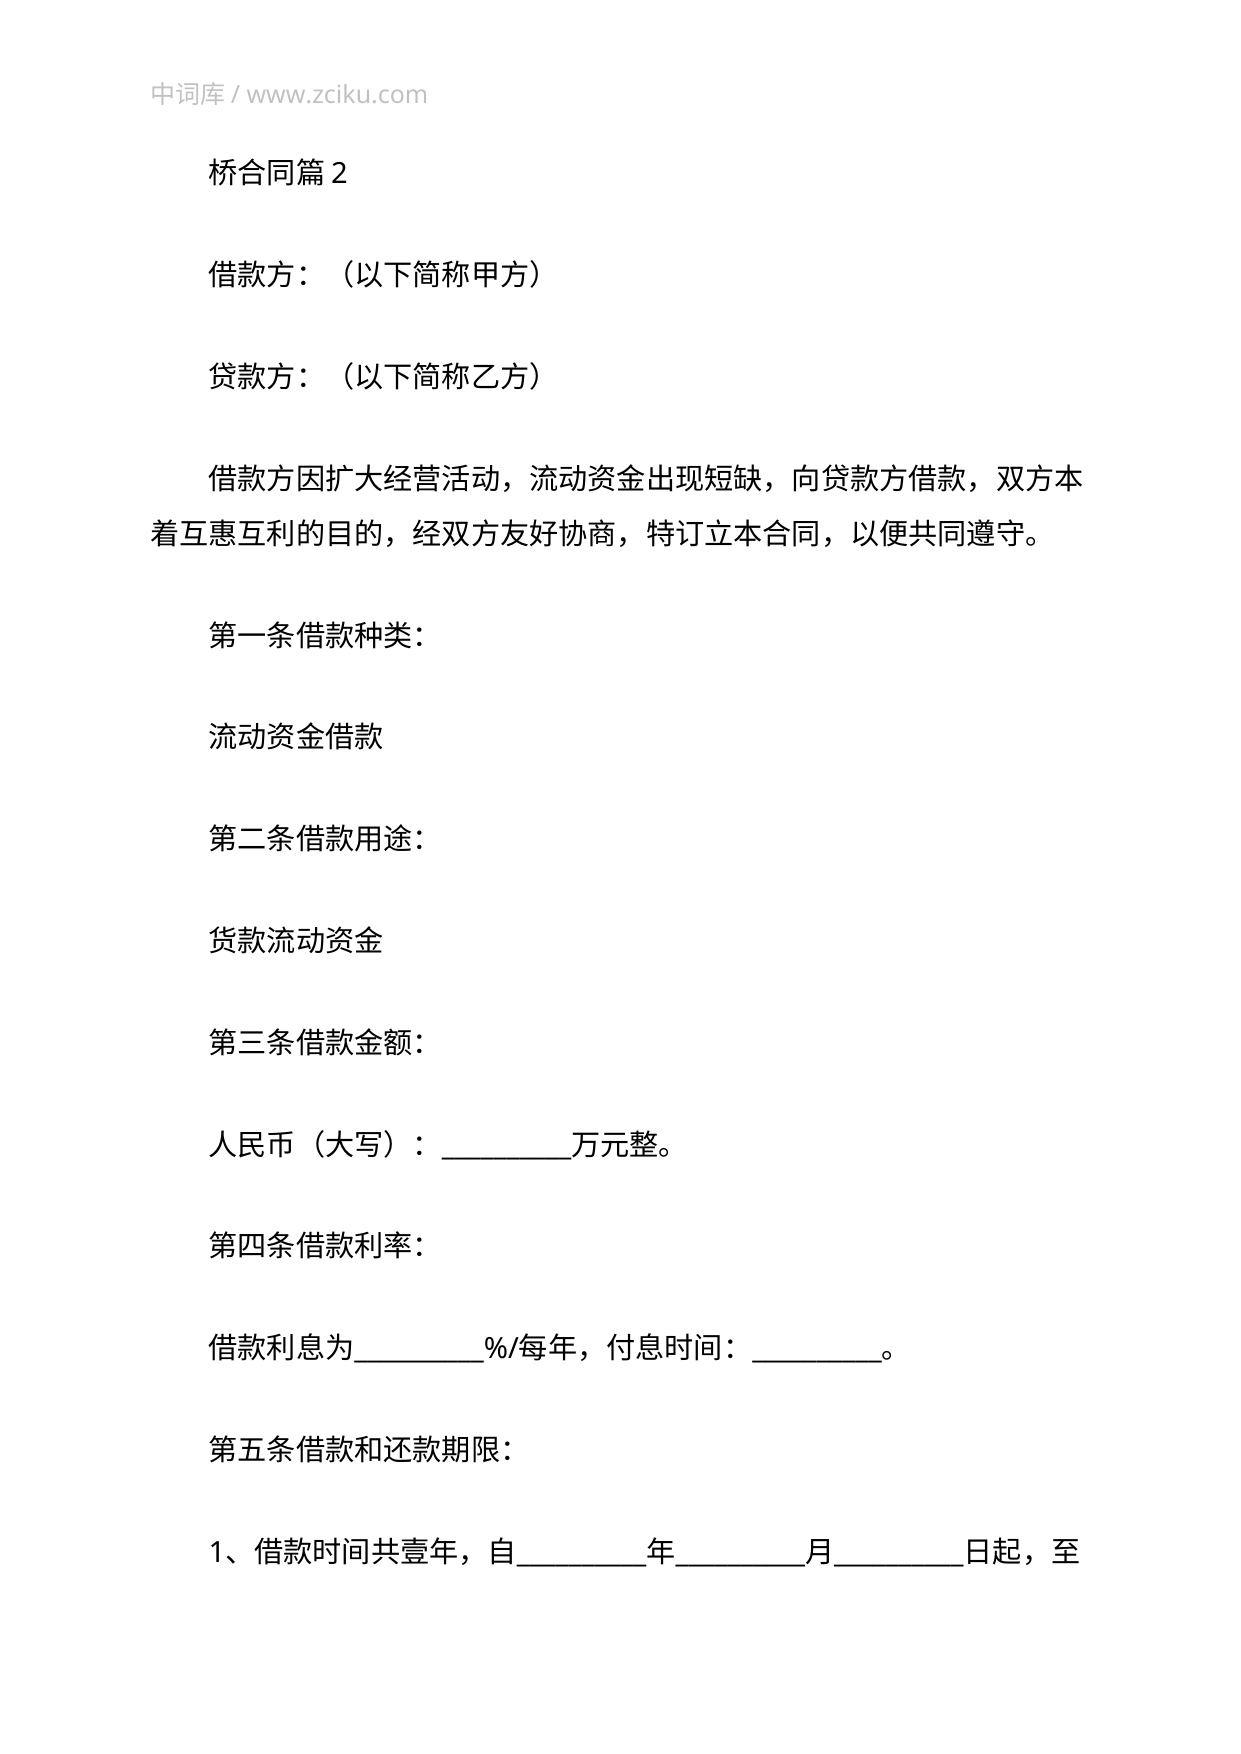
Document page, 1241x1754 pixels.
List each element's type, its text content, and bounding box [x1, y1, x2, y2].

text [150, 1528, 1090, 1571]
text 贷款方：（以下简称乙方） [150, 354, 1090, 396]
text 第二条借款用途： [150, 816, 1090, 858]
text 桥合同篇2 [150, 150, 1090, 192]
text 第三条借款金额： [150, 1019, 1090, 1062]
text 人民币（大写）：__________万元整。 [150, 1121, 1090, 1163]
text 第五条借款和还款期限： [150, 1427, 1090, 1469]
text 借款利息为__________%/每年，付息时间：__________。 [150, 1325, 1090, 1367]
text 借款方：（以下简称甲方） [150, 252, 1090, 294]
text 第四条借款利率： [150, 1223, 1090, 1265]
text 流动资金借款 [150, 714, 1090, 756]
text 借款方因扩大经营活动，流动资金出现短缺，向贷款方借款，双方本着互惠互利的目的，经双方友好协商，特订立本合同，以便共同遵守。 [150, 456, 1090, 553]
text 第一条借款种类： [150, 612, 1090, 654]
text 货款流动资金 [150, 917, 1090, 960]
